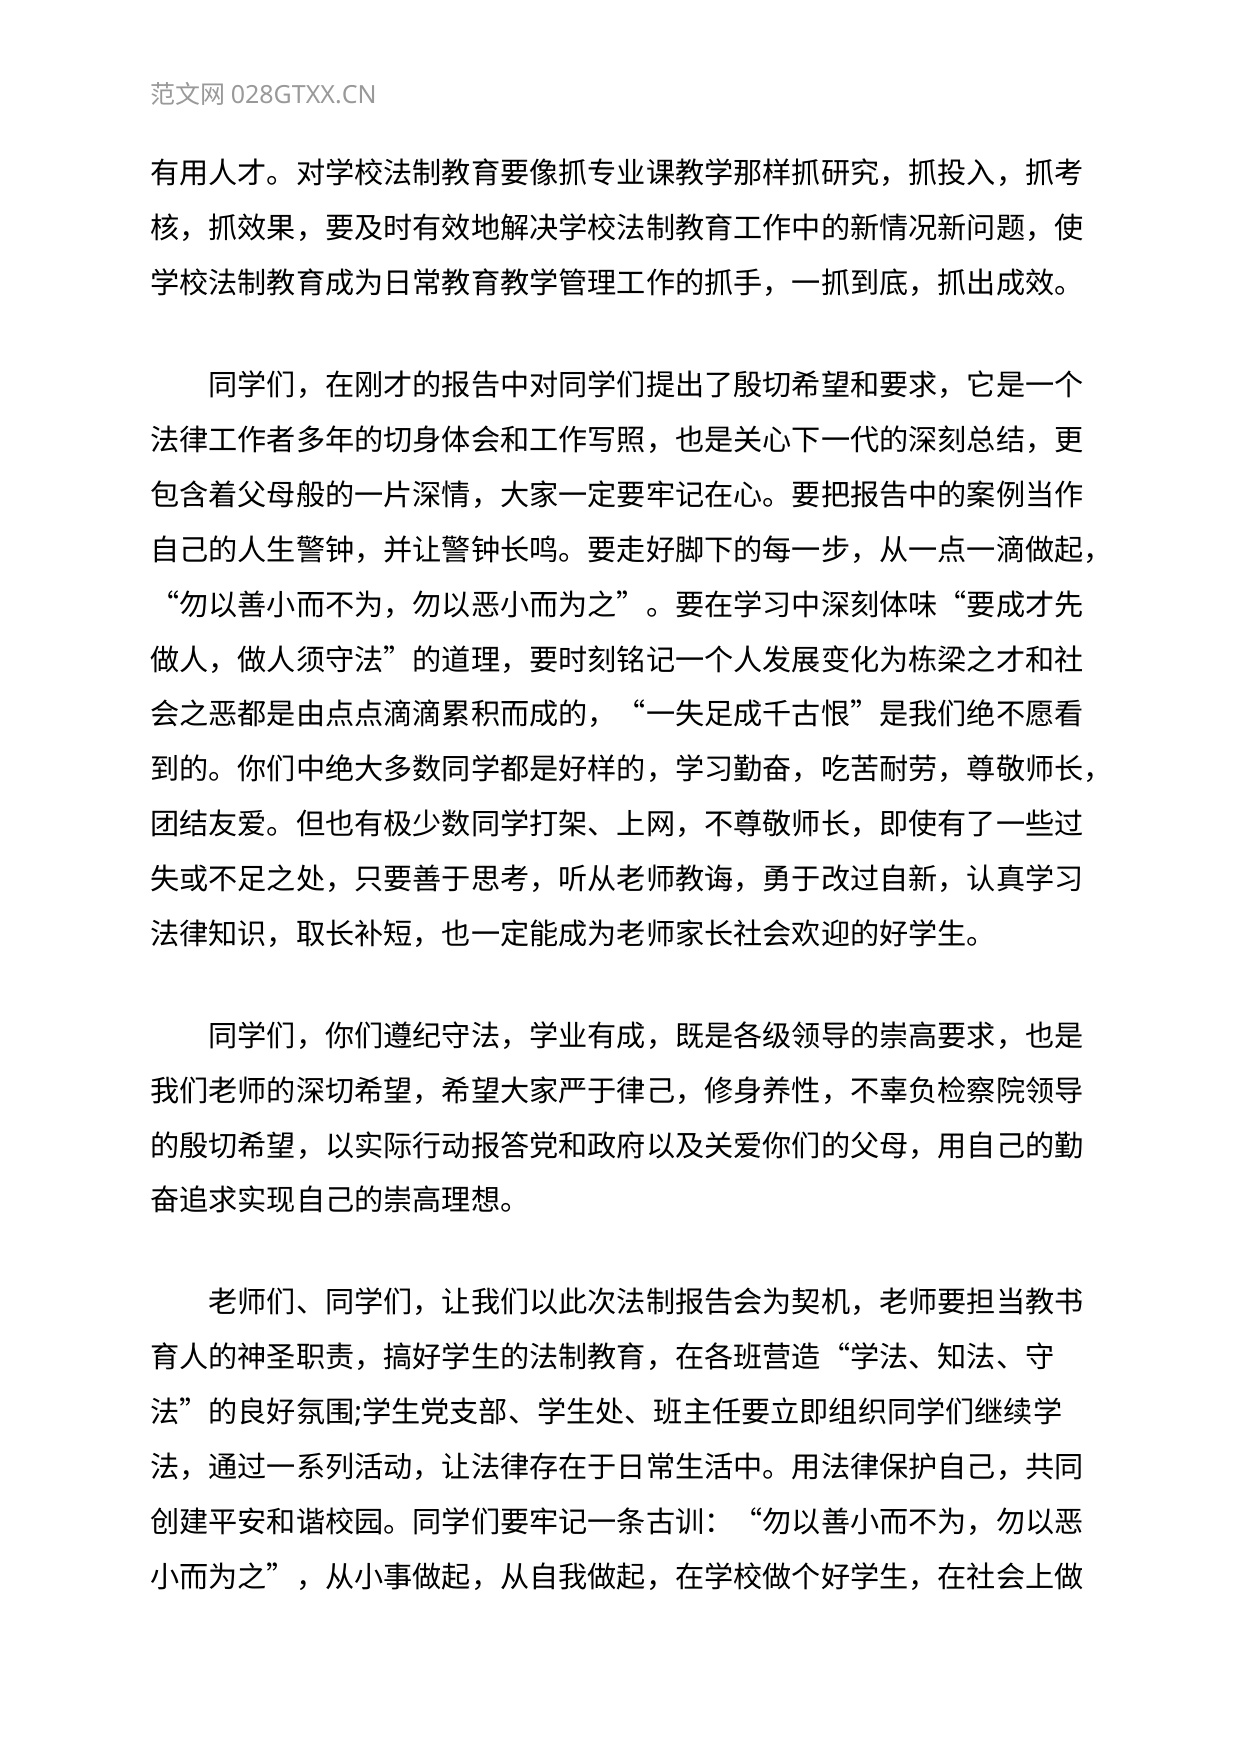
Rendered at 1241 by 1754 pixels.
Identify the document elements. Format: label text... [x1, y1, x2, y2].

text 同学们，在刚才的报告中对同学们提出了殷切希望和要求，它是一个法律工作者多年的切身体会和工作写照，也是关心下一代的深刻总结，更包含着父母般的一片深情，大家一定要牢记在心。要把报告中的案例当作自己的人生警钟，并让警钟长鸣。要走好脚下的每一步，从一点一滴做起，“勿以善小而不为，勿以恶小而为之”。要在学习中深刻体味“要成才先做人，做人须守法”的道理，要时刻铭记一个人发展变化为栋梁之才和社会之恶都是由点点滴滴累积而成的，“一失足成千古恨”是我们绝不愿看到的。你们中绝大多数同学都是好样的，学习勤奋，吃苦耐劳，尊敬师长，团结友爱。但也有极少数同学打架、上网，不尊敬师长，即使有了一些过失或不足之处，只要善于思考，听从老师教诲，勇于改过自新，认真学习法律知识，取长补短，也一定能成为老师家长社会欢迎的好学生。 [150, 362, 1090, 953]
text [150, 1279, 1090, 1596]
text 同学们，你们遵纪守法，学业有成，既是各级领导的崇高要求，也是我们老师的深切希望，希望大家严于律己，修身养性，不辜负检察院领导的殷切希望，以实际行动报答党和政府以及关爱你们的父母，用自己的勤奋追求实现自己的崇高理想。 [150, 1012, 1090, 1219]
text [150, 150, 1090, 302]
